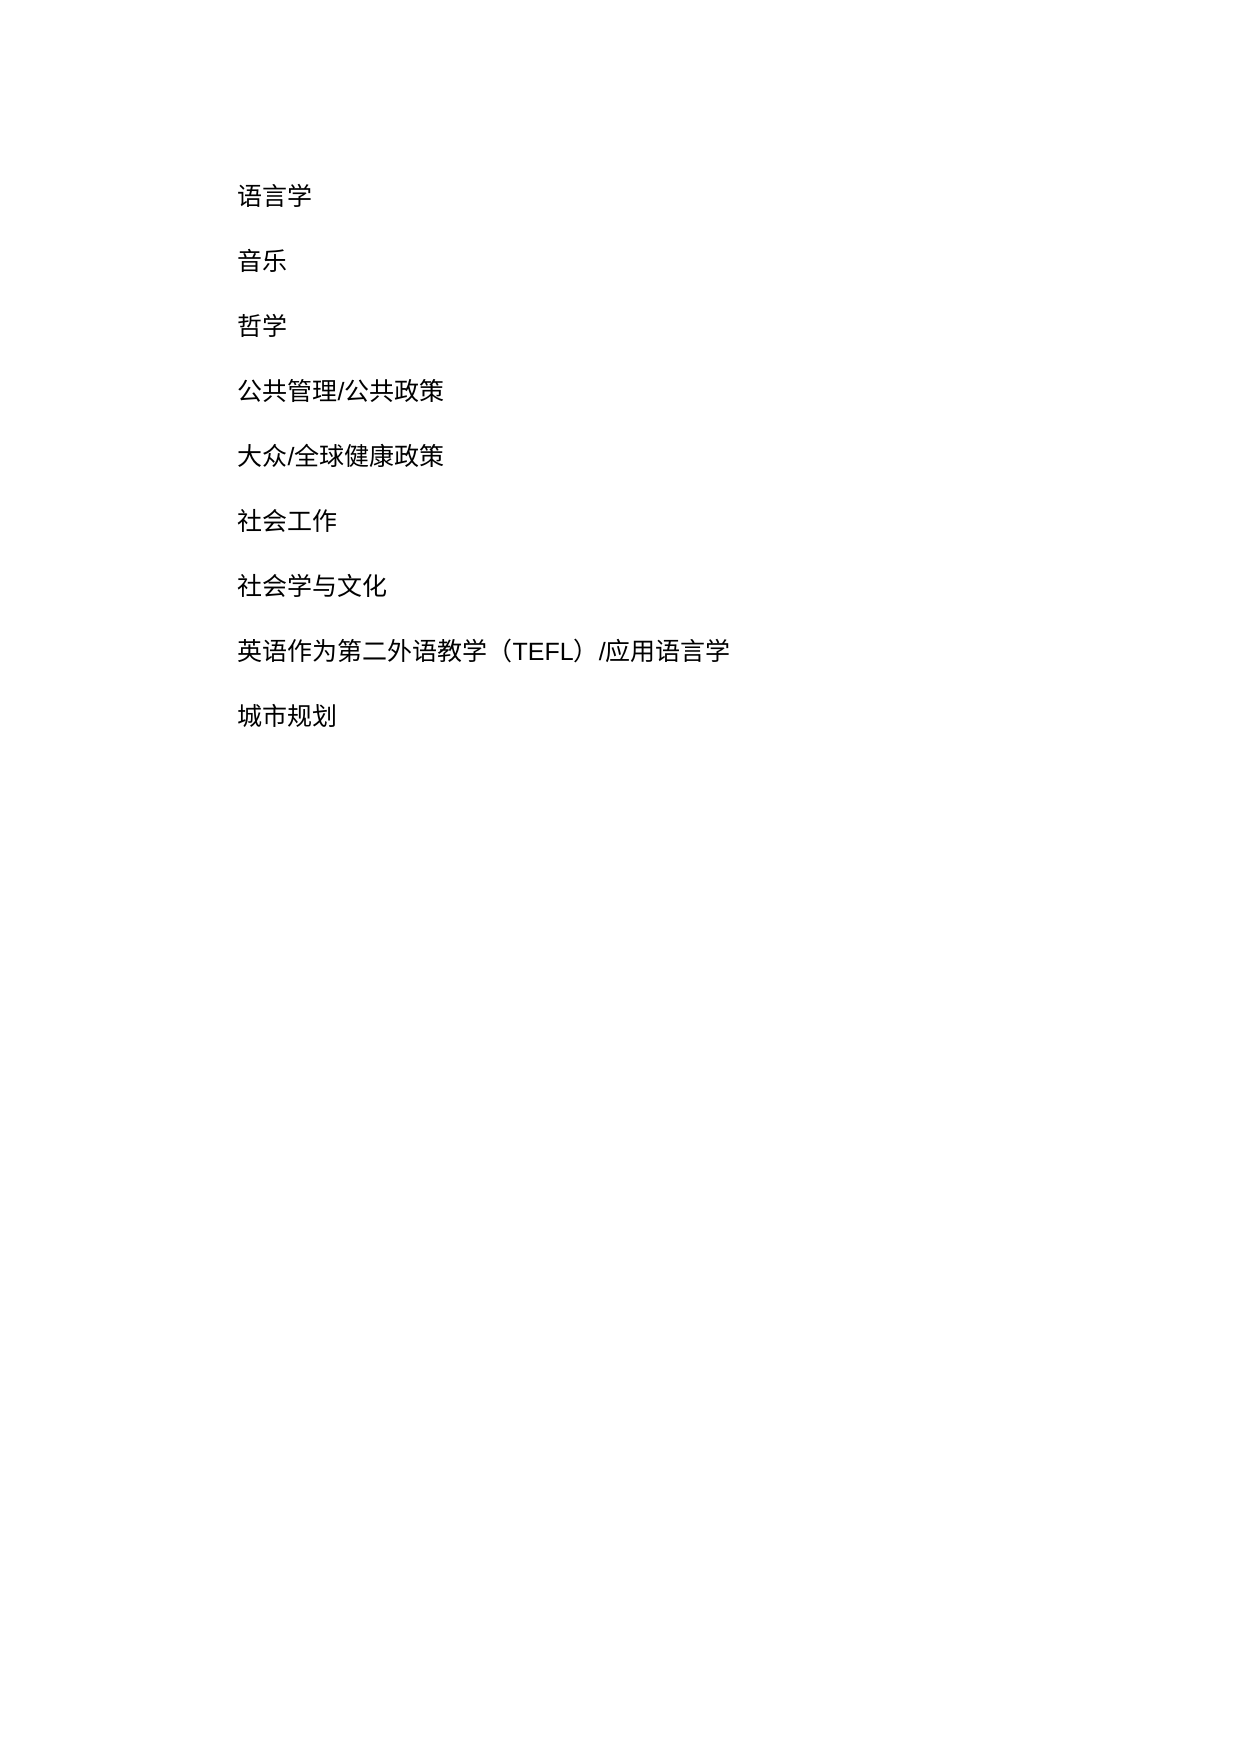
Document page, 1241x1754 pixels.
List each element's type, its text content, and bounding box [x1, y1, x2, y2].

text 大众/全球健康政策 [187, 422, 1053, 487]
text 英语作为第二外语教学（TEFL）/应用语言学 [187, 617, 1053, 682]
text 公共管理/公共政策 [187, 357, 1053, 422]
text 哲学 [187, 292, 1053, 357]
text 社会工作 [187, 487, 1053, 552]
text 城市规划 [187, 682, 1053, 747]
text 语言学 [187, 162, 1053, 227]
text 音乐 [187, 227, 1053, 292]
text 社会学与文化 [187, 552, 1053, 617]
